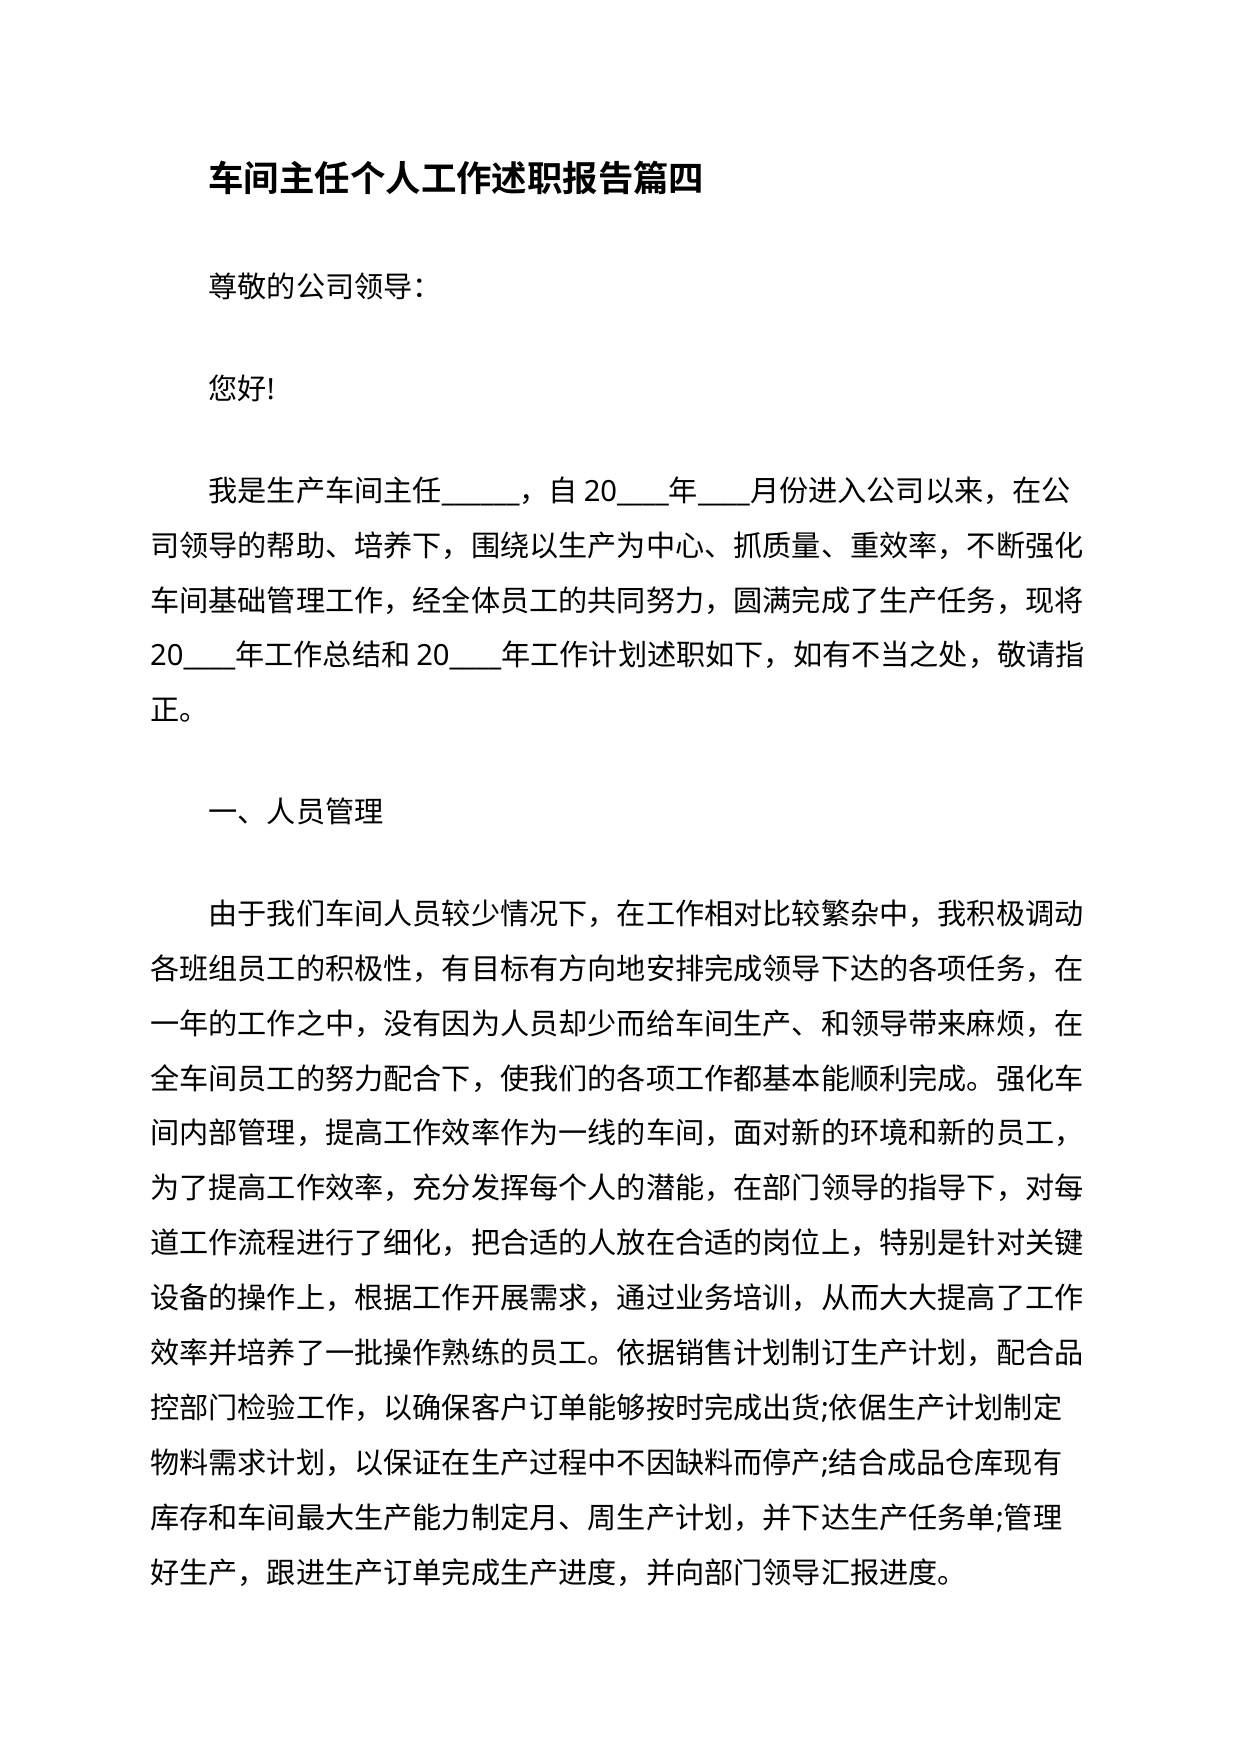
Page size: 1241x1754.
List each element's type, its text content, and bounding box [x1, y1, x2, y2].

text 您好! [150, 365, 1090, 408]
text 尊敬的公司领导： [150, 263, 1090, 306]
text 由于我们车间人员较少情况下，在工作相对比较繁杂中，我积极调动各班组员工的积极性，有目标有方向地安排完成领导下达的各项任务，在一年的工作之中，没有因为人员却少而给车间生产、和领导带来麻烦，在全车间员工的努力配合下，使我们的各项工作都基本能顺利完成。强化车间内部管理，提高工作效率作为一线的车间，面对新的环境和新的员工，为了提高工作效率，充分发挥每个人的潜能，在部门领导的指导下，对每道工作流程进行了细化，把合适的人放在合适的岗位上，特别是针对关键设备的操作上，根据工作开展需求，通过业务培训，从而大大提高了工作效率并培养了一批操作熟练的员工。依据销售计划制订生产计划，配合品控部门检验工作，以确保客户订单能够按时完成出货;依倨生产计划制定物料需求计划，以保证在生产过程中不因缺料而停产;结合成品仓库现有库存和车间最大生产能力制定月、周生产计划，并下达生产任务单;管理好生产，跟进生产订单完成生产进度，并向部门领导汇报进度。 [150, 891, 1090, 1592]
text 我是生产车间主任______，自20____年____月份进入公司以来，在公司领导的帮助、培养下，围绕以生产为中心、抓质量、重效率，不断强化车间基础管理工作，经全体员工的共同努力，圆满完成了生产任务，现将20____年工作总结和20____年工作计划述职如下，如有不当之处，敬请指正。 [150, 467, 1090, 729]
text 一、人员管理 [150, 789, 1090, 831]
text 车间主任个人工作述职报告篇四 [150, 150, 1090, 201]
